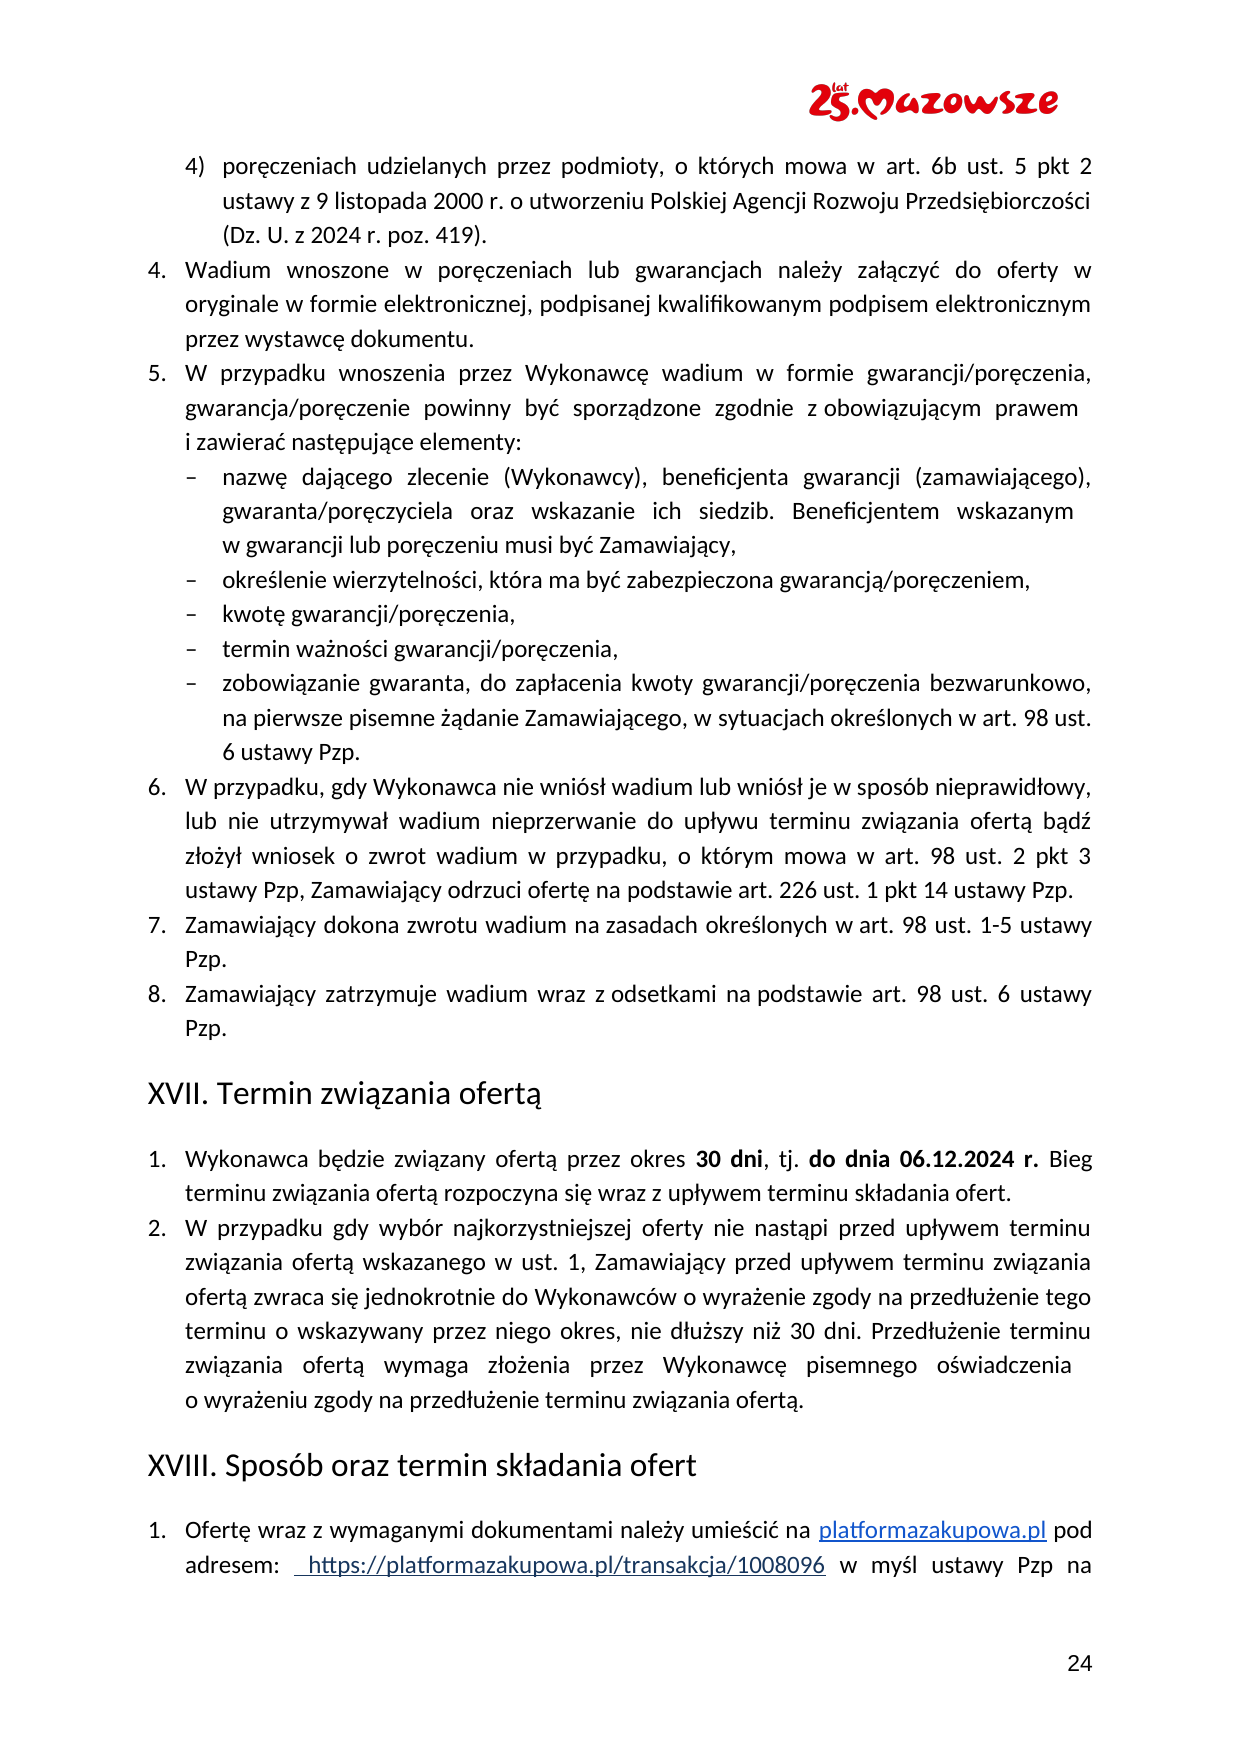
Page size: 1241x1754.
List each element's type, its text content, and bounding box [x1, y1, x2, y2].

list Wadium wnoszone w poręczeniach lub gwarancjach należy załączyć do oferty w oryginale w formie elektronicznej, podpisanej kwalifikowanym podpisem elektronicznym przez wystawcę dokumentu. [148, 254, 1092, 353]
list W przypadku wnoszenia przez Wykonawcę wadium w formie gwarancji/poręczenia, gwarancja/poręczenie powinny być sporządzone zgodnie z obowiązującym prawem i zawierać następujące elementy: [148, 357, 1092, 457]
list Zamawiający dokona zwrotu wadium na zasadach określonych w art. 98 ust. 1-5 ustawy Pzp. [148, 909, 1092, 974]
subtitle XVIII. Sposób oraz termin składania ofert [148, 1443, 1092, 1484]
list Wykonawca będzie związany ofertą przez okres 30 dni, tj. do dnia 06.12.2024 r. Bieg terminu związania ofertą rozpoczyna się wraz z upływem terminu składania ofert. [148, 1143, 1092, 1208]
list W przypadku, gdy Wykonawca nie wniósł wadium lub wniósł je w sposób nieprawidłowy, lub nie utrzymywał wadium nieprzerwanie do upływu terminu związania ofertą bądź złożył wniosek o zwrot wadium w przypadku, o którym mowa w art. 98 ust. 2 pkt 3 ustawy Pzp, Zamawiający odrzuci ofertę na podstawie art. 226 ust. 1 pkt 14 ustawy Pzp. [148, 771, 1092, 905]
list termin ważności gwarancji/poręczenia, [185, 633, 1092, 663]
list Zamawiający zatrzymuje wadium wraz z odsetkami na podstawie art. 98 ust. 6 ustawy Pzp. [148, 978, 1092, 1043]
list kwotę gwarancji/poręczenia, [185, 598, 1092, 629]
list nazwę dającego zlecenie (Wykonawcy), beneficjenta gwarancji (zamawiającego), gwaranta/poręczyciela oraz wskazanie ich siedzib. Beneficjentem wskazanym w gwarancji lub poręczeniu musi być Zamawiający, [185, 461, 1092, 560]
list poręczeniach udzielanych przez podmioty, o których mowa w art. 6b ust. 5 pkt 2 ustawy z 9 listopada 2000 r. o utworzeniu Polskiej Agencji Rozwoju Przedsiębiorczości (Dz. U. z 2024 r. poz. 419). [185, 150, 1092, 250]
list W przypadku gdy wybór najkorzystniejszej oferty nie nastąpi przed upływem terminu związania ofertą wskazanego w ust. 1, Zamawiający przed upływem terminu związania ofertą zwraca się jednokrotnie do Wykonawców o wyrażenie zgody na przedłużenie tego terminu o wskazywany przez niego okres, nie dłuższy niż 30 dni. Przedłużenie terminu związania ofertą wymaga złożenia przez Wykonawcę pisemnego oświadczenia o wyrażeniu zgody na przedłużenie terminu związania ofertą. [148, 1212, 1092, 1414]
list zobowiązanie gwaranta, do zapłacenia kwoty gwarancji/poręczenia bezwarunkowo, na pierwsze pisemne żądanie Zamawiającego, w sytuacjach określonych w art. 98 ust. 6 ustawy Pzp. [185, 667, 1092, 767]
list określenie wierzytelności, która ma być zabezpieczona gwarancją/poręczeniem, [185, 564, 1092, 594]
picture [775, 53, 1093, 151]
subtitle XVII. Termin związania ofertą [148, 1072, 1092, 1112]
